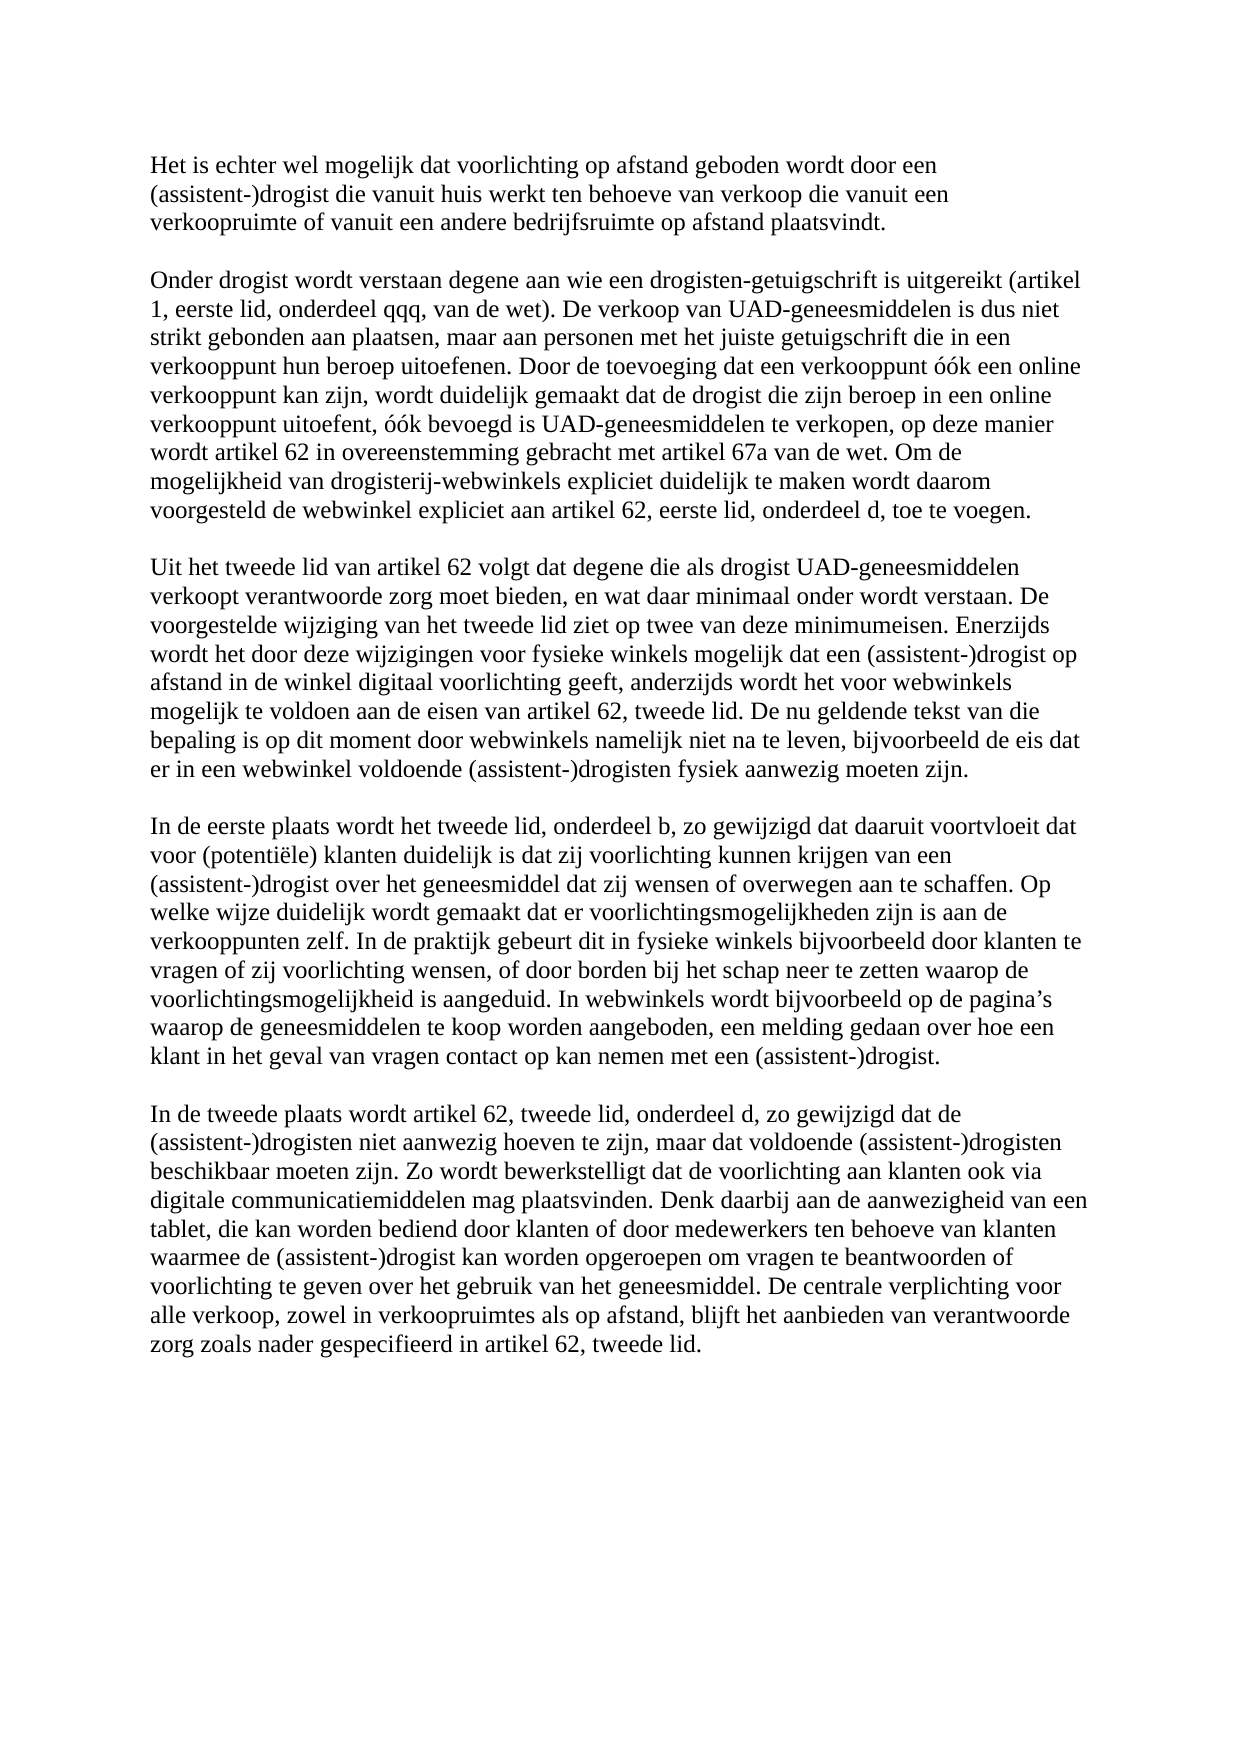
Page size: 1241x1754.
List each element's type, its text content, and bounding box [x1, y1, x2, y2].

text In de tweede plaats wordt artikel 62, tweede lid, onderdeel d, zo gewijzigd dat de (assistent-)drogisten niet aanwezig hoeven te zijn, maar dat voldoende (assistent-)drogisten beschikbaar moeten zijn. Zo wordt bewerkstelligt dat de voorlichting aan klanten ook via digitale communicatiemiddelen mag plaatsvinden. Denk daarbij aan de aanwezigheid van een tablet, die kan worden bediend door klanten of door medewerkers ten behoeve van klanten waarmee de (assistent-)drogist kan worden opgeroepen om vragen te beantwoorden of voorlichting te geven over het gebruik van het geneesmiddel. De centrale verplichting voor alle verkoop, zowel in verkoopruimtes als op afstand, blijft het aanbieden van verantwoorde zorg zoals nader gespecifieerd in artikel 62, tweede lid. [150, 1099, 1090, 1357]
text In de eerste plaats wordt het tweede lid, onderdeel b, zo gewijzigd dat daaruit voortvloeit dat voor (potentiële) klanten duidelijk is dat zij voorlichting kunnen krijgen van een (assistent-)drogist over het geneesmiddel dat zij wensen of overwegen aan te schaffen. Op welke wijze duidelijk wordt gemaakt dat er voorlichtingsmogelijkheden zijn is aan de verkooppunten zelf. In de praktijk gebeurt dit in fysieke winkels bijvoorbeeld door klanten te vragen of zij voorlichting wensen, of door borden bij het schap neer te zetten waarop de voorlichtingsmogelijkheid is aangeduid. In webwinkels wordt bijvoorbeeld op de pagina’s waarop de geneesmiddelen te koop worden aangeboden, een melding gedaan over hoe een klant in het geval van vragen contact op kan nemen met een (assistent-)drogist. [150, 811, 1090, 1070]
text Onder drogist wordt verstaan degene aan wie een drogisten-getuigschrift is uitgereikt (artikel 1, eerste lid, onderdeel qqq, van de wet). De verkoop van UAD-geneesmiddelen is dus niet strikt gebonden aan plaatsen, maar aan personen met het juiste getuigschrift die in een verkooppunt hun beroep uitoefenen. Door de toevoeging dat een verkooppunt óók een online verkooppunt kan zijn, wordt duidelijk gemaakt dat de drogist die zijn beroep in een online verkooppunt uitoefent, óók bevoegd is UAD-geneesmiddelen te verkopen, op deze manier wordt artikel 62 in overeenstemming gebracht met artikel 67a van de wet. Om de mogelijkheid van drogisterij-webwinkels expliciet duidelijk te maken wordt daarom voorgesteld de webwinkel expliciet aan artikel 62, eerste lid, onderdeel d, toe te voegen. [150, 265, 1090, 524]
text Uit het tweede lid van artikel 62 volgt dat degene die als drogist UAD-geneesmiddelen verkoopt verantwoorde zorg moet bieden, en wat daar minimaal onder wordt verstaan. De voorgestelde wijziging van het tweede lid ziet op twee van deze minimumeisen. Enerzijds wordt het door deze wijzigingen voor fysieke winkels mogelijk dat een (assistent-)drogist op afstand in de winkel digitaal voorlichting geeft, anderzijds wordt het voor webwinkels mogelijk te voldoen aan de eisen van artikel 62, tweede lid. De nu geldende tekst van die bepaling is op dit moment door webwinkels namelijk niet na te leven, bijvoorbeeld de eis dat er in een webwinkel voldoende (assistent-)drogisten fysiek aanwezig moeten zijn. [150, 552, 1090, 782]
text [150, 150, 1090, 236]
